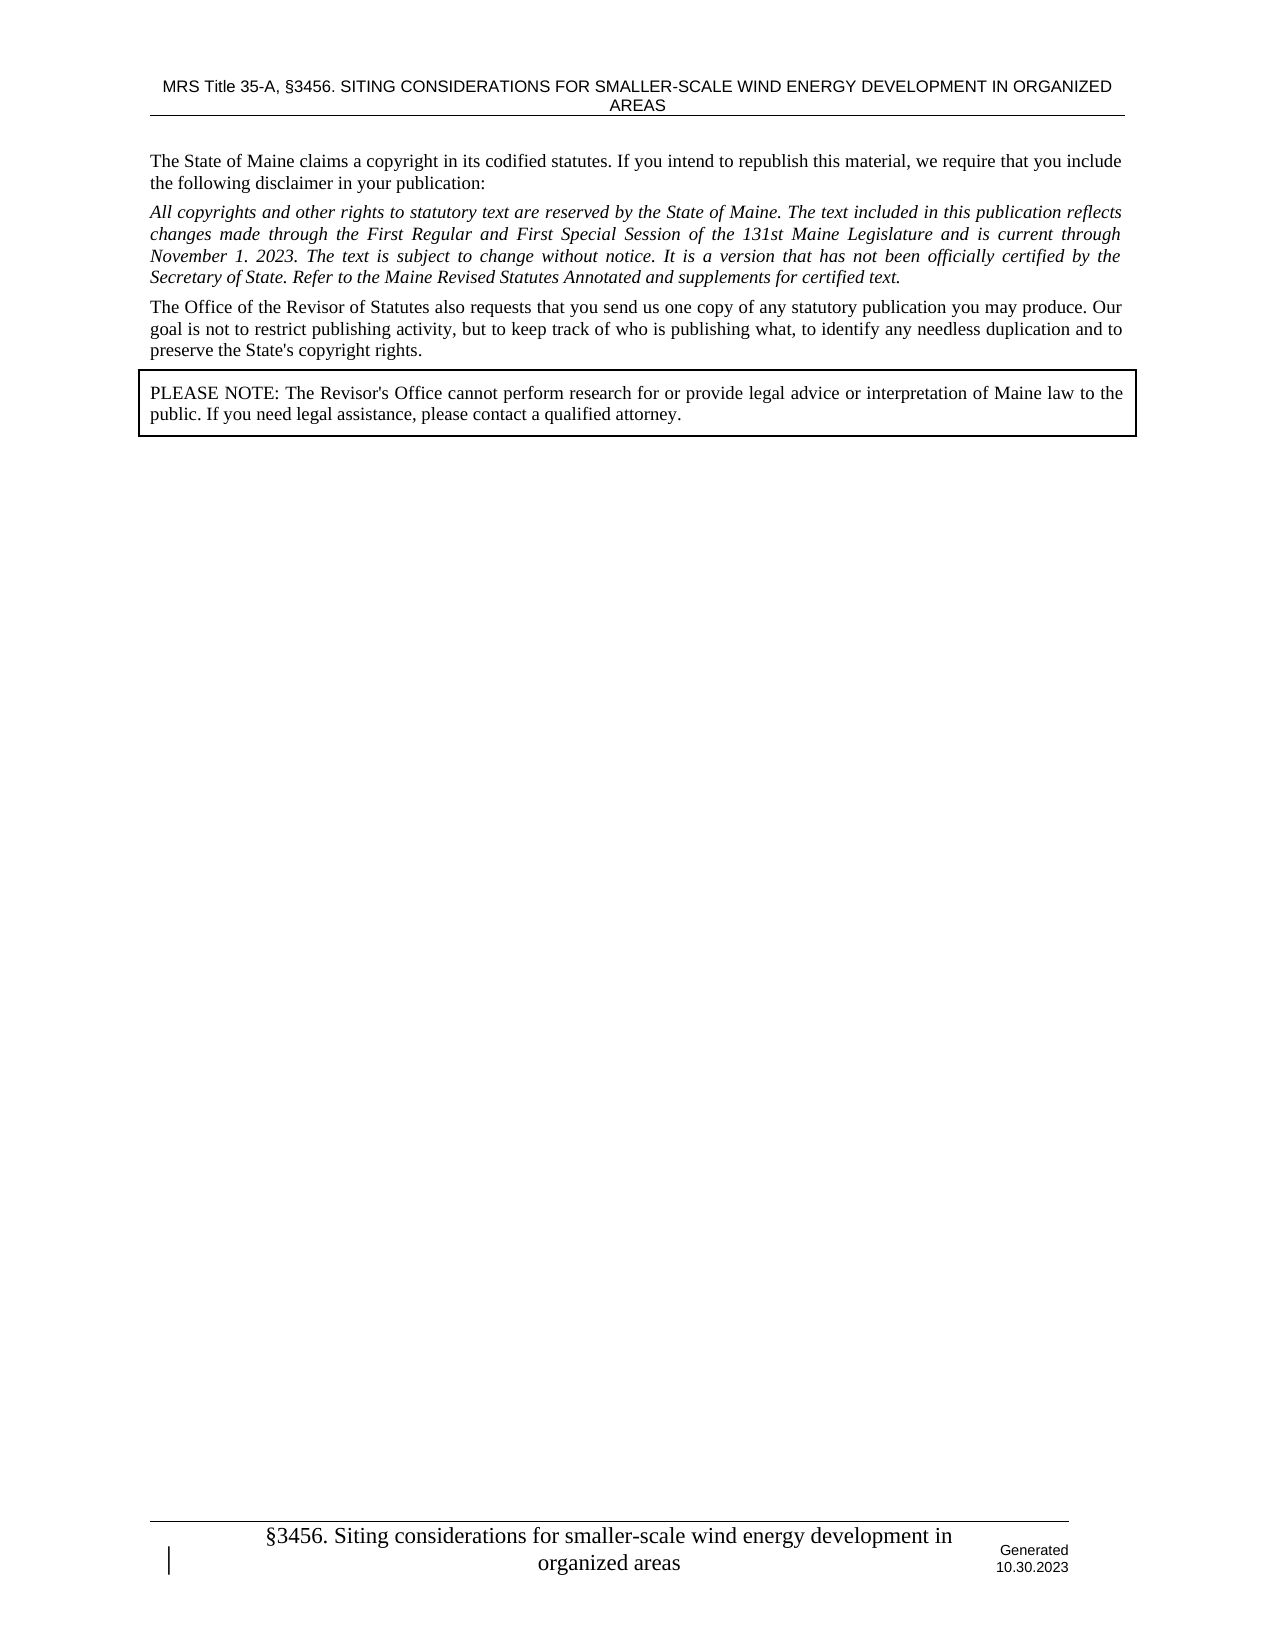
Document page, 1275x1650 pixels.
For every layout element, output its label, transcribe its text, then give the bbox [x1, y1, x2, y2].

text All copyrights and other rights to statutory text are reserved by the State of Maine. The text included in this publication reflects changes made through the First Regular and First Special Session of the 131st Maine Legislature and is current through November 1. 2023 . The text is subject to change without notice. It is a version that has not been officially certified by the Secretary of State. Refer to the Maine Revised Statutes Annotated and supplements for certified text. [150, 201, 1125, 288]
text The State of Maine claims a copyright in its codified statutes. If you intend to republish this material, we require that you include the following disclaimer in your publication: [150, 150, 1125, 193]
text PLEASE NOTE: The Revisor's Office cannot perform research for or provide legal advice or interpretation of Maine law to the public. If you need legal assistance, please contact a qualified attorney. [140, 371, 1135, 435]
text The Office of the Revisor of Statutes also requests that you send us one copy of any statutory publication you may produce. Our goal is not to restrict publishing activity, but to keep track of who is publishing what, to identify any needless duplication and to preserve the State's copyright rights. [150, 296, 1125, 361]
